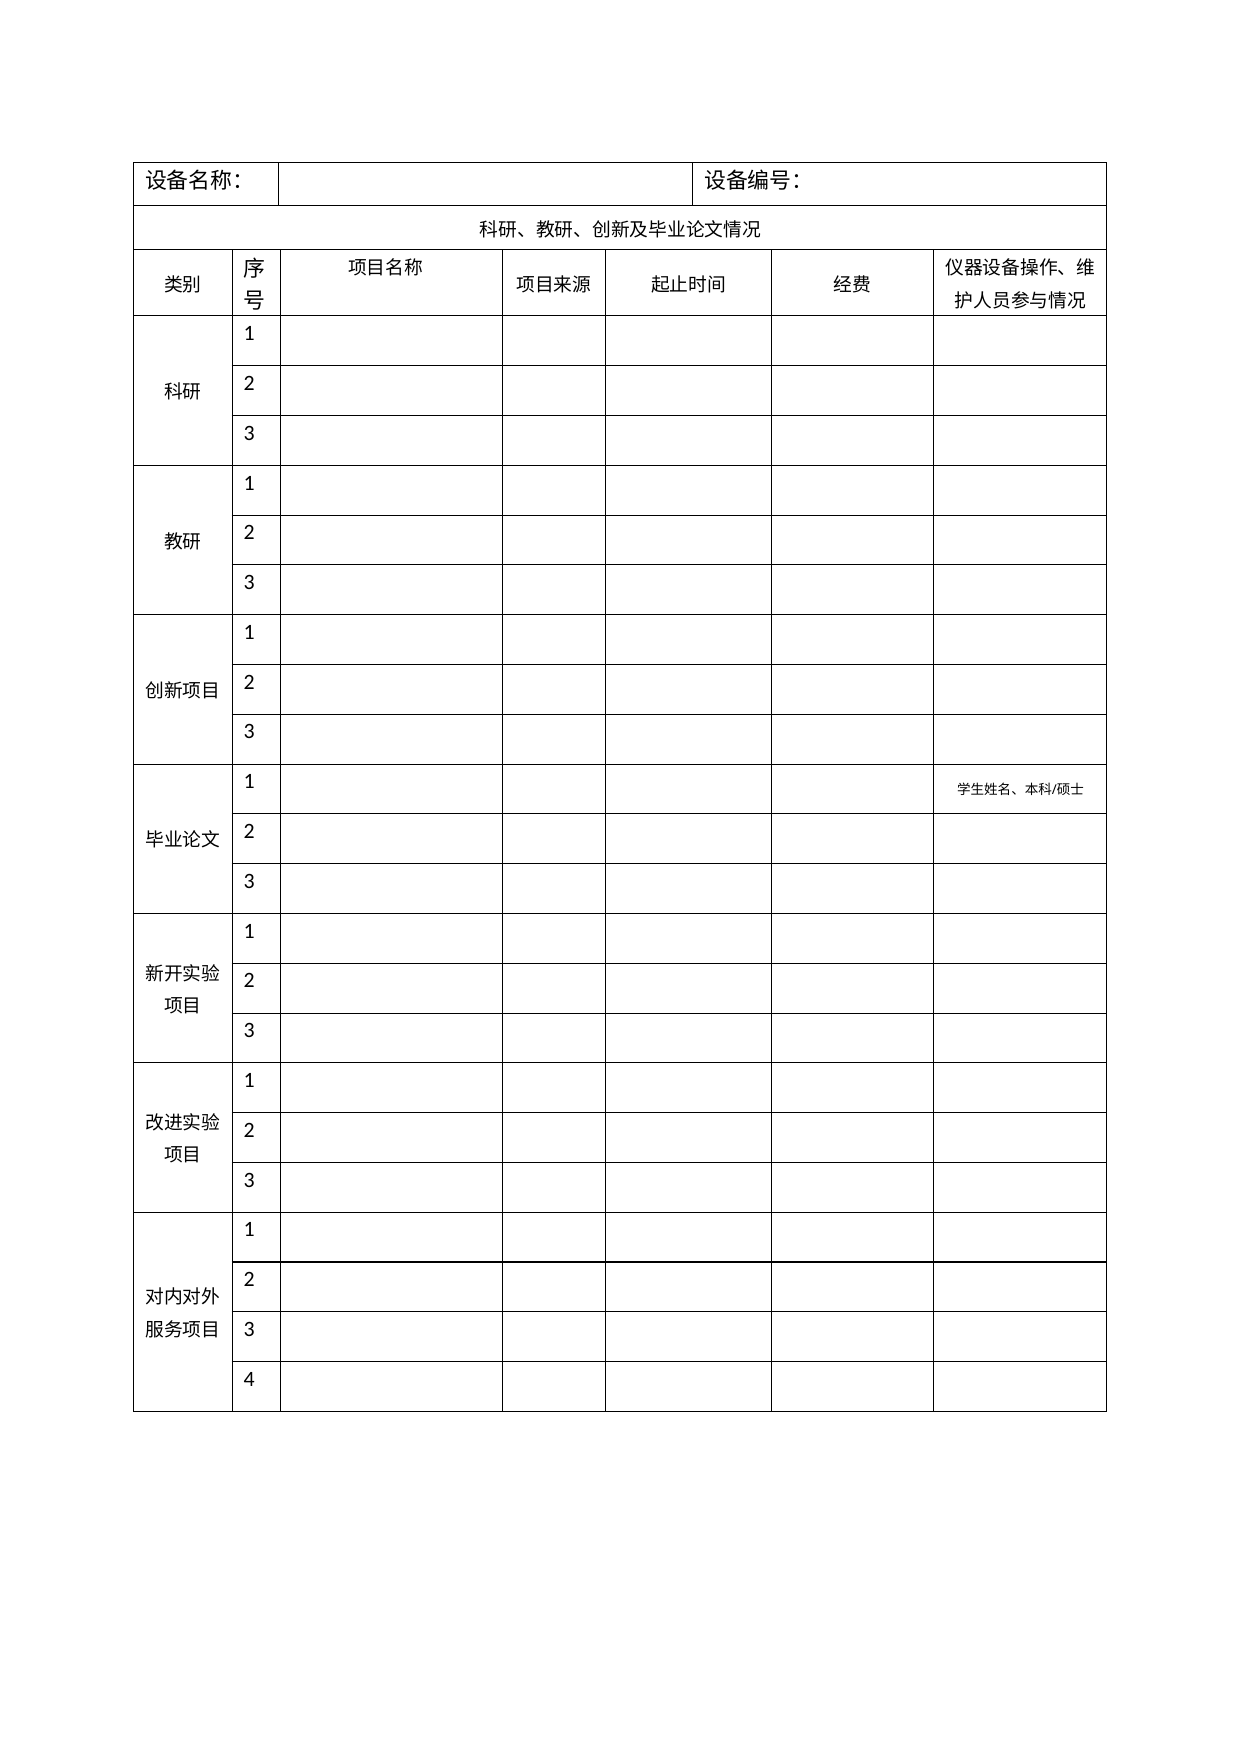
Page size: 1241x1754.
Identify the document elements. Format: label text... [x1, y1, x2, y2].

table_cell 2 [233, 814, 280, 863]
table_cell [503, 565, 605, 614]
table_cell [606, 1263, 771, 1311]
table_cell [606, 366, 771, 415]
table_cell [772, 366, 933, 415]
table_cell [281, 1163, 502, 1212]
table_cell [503, 1014, 605, 1062]
table_cell [503, 1113, 605, 1162]
table_cell [281, 466, 502, 514]
table_cell 1 [233, 615, 280, 664]
table_cell 改进实验项目 [134, 1063, 232, 1212]
table_cell 2 [233, 366, 280, 415]
table_cell [772, 1014, 933, 1062]
table_cell [772, 466, 933, 514]
table_cell 设备名称： [134, 163, 278, 205]
table_cell [934, 615, 1106, 664]
table_cell [281, 1263, 502, 1311]
table_cell [934, 665, 1106, 714]
table_cell 3 [233, 1014, 280, 1062]
table_cell [281, 964, 502, 1012]
table_cell [772, 765, 933, 813]
table_cell [934, 565, 1106, 614]
table_cell 项目名称 [281, 250, 502, 315]
table_cell [281, 316, 502, 365]
table_cell 3 [233, 715, 280, 763]
table_cell 1 [233, 1063, 280, 1112]
table_cell [503, 715, 605, 763]
table_cell [772, 964, 933, 1012]
table_cell [772, 715, 933, 763]
table_cell [281, 565, 502, 614]
table_cell 3 [233, 565, 280, 614]
table_cell [934, 1163, 1106, 1212]
table_cell [772, 565, 933, 614]
table_cell [503, 814, 605, 863]
table_cell 2 [233, 665, 280, 714]
table_cell [503, 1063, 605, 1112]
table_cell [503, 466, 605, 514]
table_cell [934, 366, 1106, 415]
table_cell [503, 316, 605, 365]
table_cell 1 [233, 316, 280, 365]
table_cell [772, 814, 933, 863]
table_cell [934, 1113, 1106, 1162]
table_cell [281, 665, 502, 714]
table_cell [606, 1014, 771, 1062]
table_cell [281, 1014, 502, 1062]
table_cell [606, 1213, 771, 1261]
table_cell 1 [233, 914, 280, 963]
table_cell [606, 964, 771, 1012]
table_cell [606, 615, 771, 664]
table_cell [281, 1362, 502, 1411]
table_cell [934, 1312, 1106, 1361]
table_cell [772, 516, 933, 564]
table_cell [772, 1163, 933, 1212]
table_cell 序号 [233, 250, 280, 315]
table_cell 1 [233, 1213, 280, 1261]
table_cell [606, 466, 771, 514]
table_cell [772, 416, 933, 465]
table_cell 仪器设备操作、维护人员参与情况 [934, 250, 1106, 315]
table_cell [772, 1063, 933, 1112]
table_cell [934, 1213, 1106, 1261]
table_cell [281, 416, 502, 465]
table_cell [503, 765, 605, 813]
table_cell [934, 1063, 1106, 1112]
table_cell [772, 615, 933, 664]
table_cell [281, 864, 502, 913]
table_cell [606, 814, 771, 863]
table_cell [772, 914, 933, 963]
table_cell [503, 615, 605, 664]
table_cell [281, 814, 502, 863]
table_cell [606, 765, 771, 813]
table_cell [606, 416, 771, 465]
table_cell [503, 516, 605, 564]
table_cell [281, 765, 502, 813]
table_cell [281, 715, 502, 763]
table_cell 学生姓名、本科/硕士 [934, 765, 1106, 813]
table_cell [281, 1312, 502, 1361]
table_cell 设备编号： [693, 163, 1106, 205]
table_cell [503, 665, 605, 714]
table_cell [281, 615, 502, 664]
table_cell [934, 715, 1106, 763]
table_cell 2 [233, 1263, 280, 1311]
table_cell [503, 366, 605, 415]
table_cell 毕业论文 [134, 765, 232, 913]
table_cell [606, 1362, 771, 1411]
table_cell [281, 914, 502, 963]
table_cell [772, 316, 933, 365]
table_cell [772, 864, 933, 913]
table_cell [281, 1113, 502, 1162]
table_cell 项目来源 [503, 250, 605, 315]
table_cell [606, 1063, 771, 1112]
table_cell 对内对外服务项目 [134, 1213, 232, 1411]
table_cell 2 [233, 964, 280, 1012]
table_cell [934, 914, 1106, 963]
table_cell [281, 516, 502, 564]
table_cell [772, 1113, 933, 1162]
table_cell [281, 1063, 502, 1112]
table_cell [503, 1362, 605, 1411]
table_cell [503, 416, 605, 465]
table_cell 3 [233, 1312, 280, 1361]
table_cell [934, 316, 1106, 365]
table_cell 类别 [134, 250, 232, 315]
table_cell [934, 964, 1106, 1012]
table_cell [934, 1263, 1106, 1311]
table_cell [281, 1213, 502, 1261]
table_cell [934, 516, 1106, 564]
table_cell [606, 665, 771, 714]
table_cell [606, 1312, 771, 1361]
table_cell [503, 914, 605, 963]
table_cell [934, 1362, 1106, 1411]
table_cell 新开实验项目 [134, 914, 232, 1062]
table_cell 3 [233, 416, 280, 465]
table_cell [934, 814, 1106, 863]
table_cell [503, 864, 605, 913]
table_cell [606, 316, 771, 365]
table_cell 创新项目 [134, 615, 232, 763]
table_cell 教研 [134, 466, 232, 614]
table_cell 科研 [134, 316, 232, 465]
table_cell 2 [233, 516, 280, 564]
table_cell 4 [233, 1362, 280, 1411]
table_cell [934, 466, 1106, 514]
table_cell [503, 1263, 605, 1311]
table_cell [934, 864, 1106, 913]
table_cell [503, 1312, 605, 1361]
table_cell [934, 1014, 1106, 1062]
table_cell 3 [233, 864, 280, 913]
table_cell [934, 416, 1106, 465]
table_cell 3 [233, 1163, 280, 1212]
table_cell [606, 1163, 771, 1212]
table_cell [503, 1213, 605, 1261]
table_cell [772, 1213, 933, 1261]
table_cell 起止时间 [606, 250, 771, 315]
table_cell [606, 715, 771, 763]
table_cell 2 [233, 1113, 280, 1162]
table_cell 1 [233, 466, 280, 514]
table_cell [281, 366, 502, 415]
table_cell [606, 516, 771, 564]
table_cell [606, 1113, 771, 1162]
table_cell [772, 1312, 933, 1361]
table_cell [606, 864, 771, 913]
table_cell [606, 914, 771, 963]
table_cell 经费 [772, 250, 933, 315]
table_cell [606, 565, 771, 614]
table_cell [279, 163, 692, 205]
table_cell [772, 1263, 933, 1311]
table_cell [503, 1163, 605, 1212]
table_cell [503, 964, 605, 1012]
table_cell 1 [233, 765, 280, 813]
table_cell [772, 1362, 933, 1411]
table_cell [772, 665, 933, 714]
table_cell 科研、教研、创新及毕业论文情况 [134, 206, 1106, 249]
